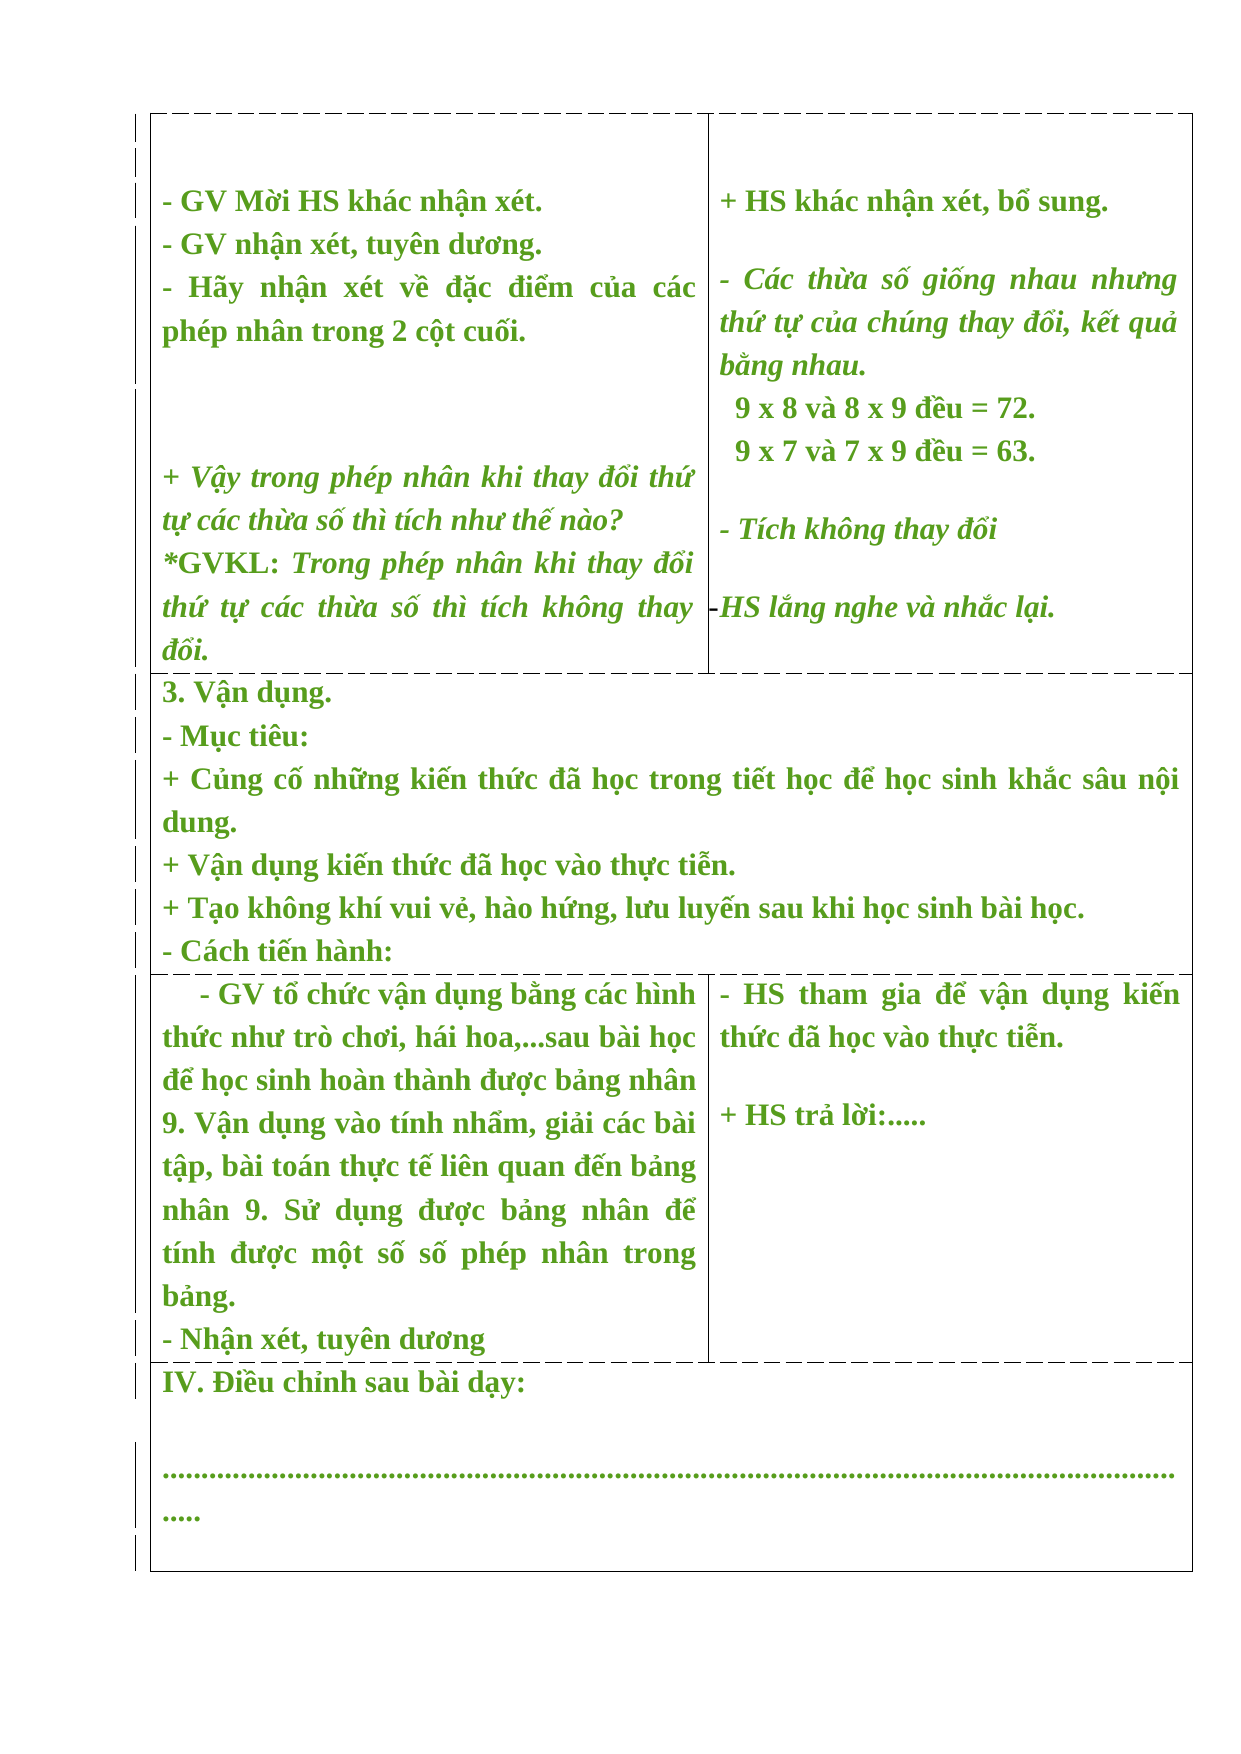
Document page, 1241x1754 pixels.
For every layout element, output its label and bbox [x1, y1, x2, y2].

table_cell [151, 1362, 1192, 1571]
table_cell [151, 974, 708, 1362]
table_cell [151, 113, 708, 673]
table_cell [709, 974, 1192, 1362]
table_cell [151, 673, 1192, 974]
table_cell [709, 113, 1192, 673]
